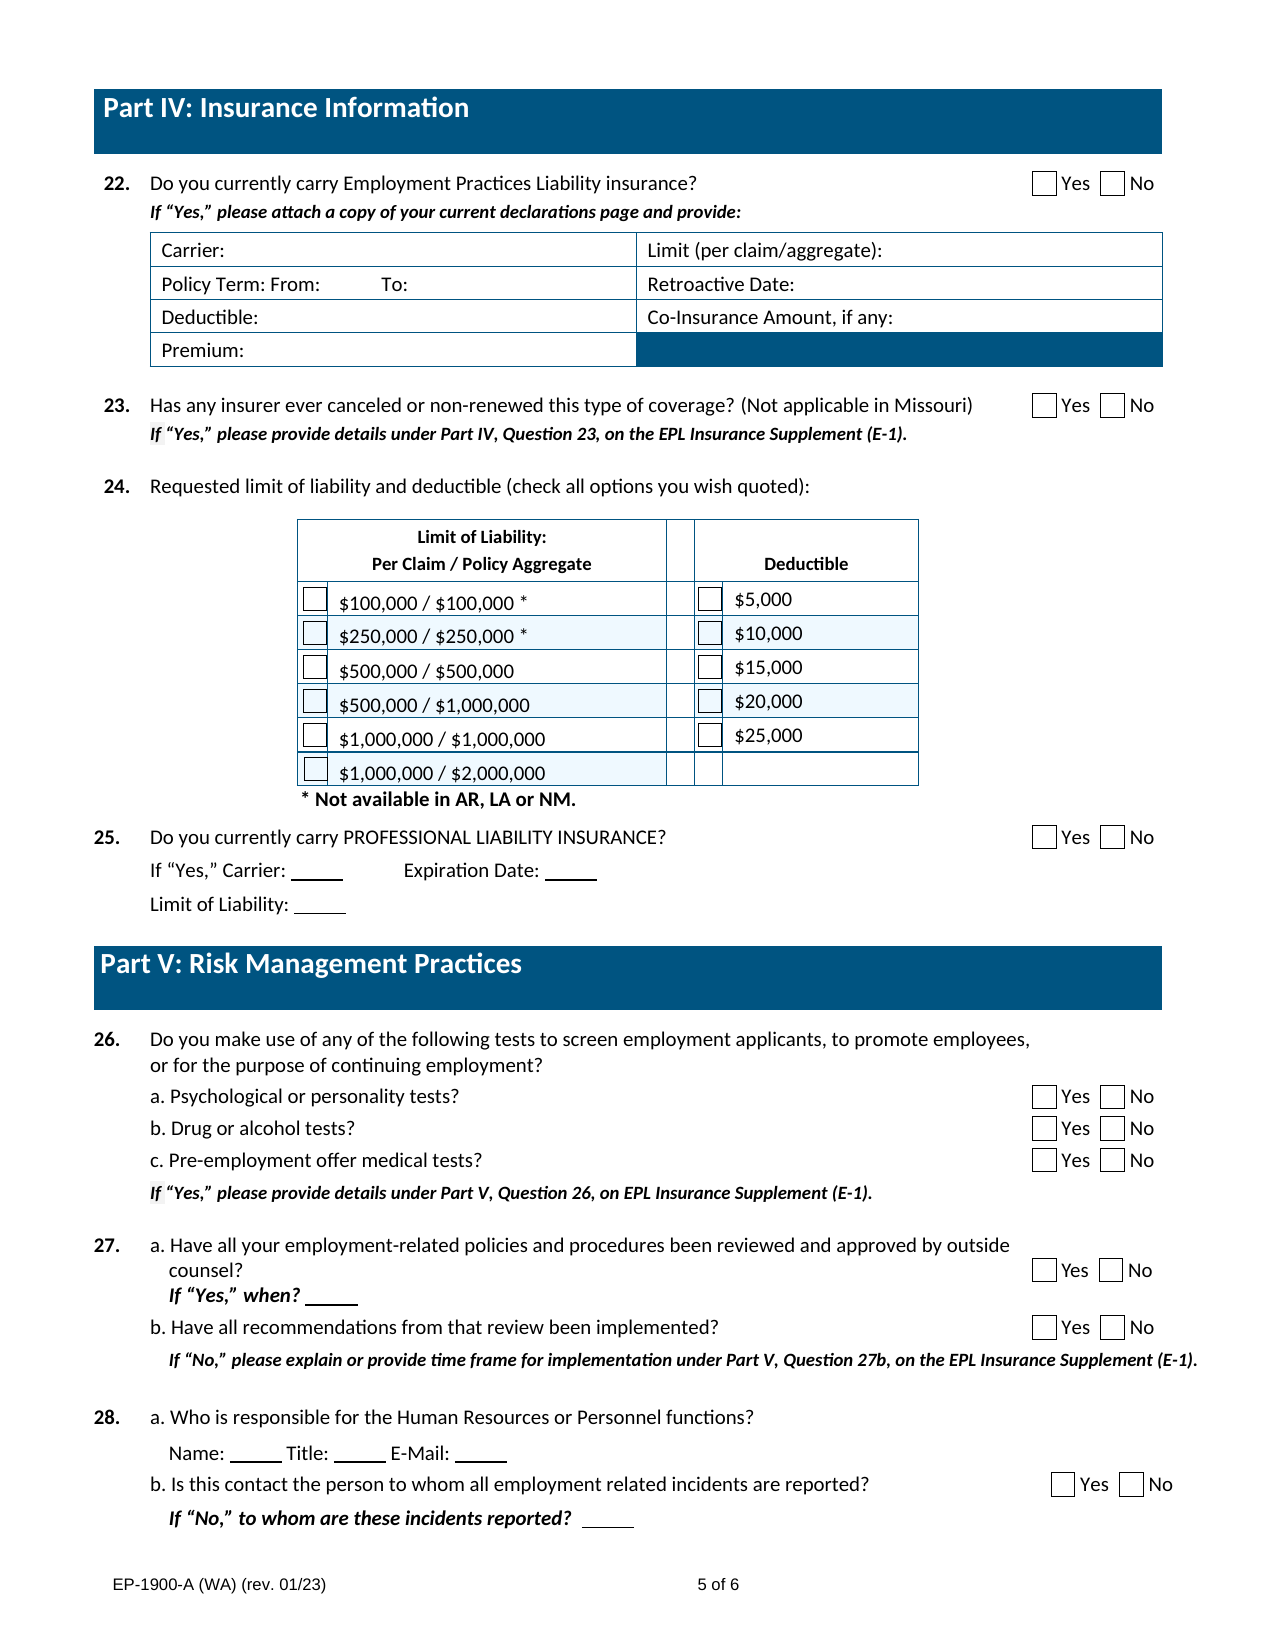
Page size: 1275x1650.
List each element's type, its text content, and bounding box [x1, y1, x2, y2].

text If “Yes,” Carrier: Expiration Date: [112, 858, 1191, 883]
table_cell $1,000,000 / $2,000,000 [328, 753, 666, 785]
table_cell $25,000 [723, 718, 918, 751]
text Name: Title: E-Mail: [169, 1440, 1162, 1465]
table_cell [695, 582, 722, 615]
text * Not available in AR, LA or NM. [103, 786, 1162, 811]
text If “No,” please explain or provide time frame for implementation under Part V, Question 27b, on the EPL Insurance Supplement (E-1). [169, 1348, 1209, 1371]
table_cell Co-Insurance Amount, if any: [637, 300, 1162, 332]
table_cell $10,000 [723, 616, 918, 649]
table_cell [667, 718, 694, 751]
text Part IV: Insurance Information [94, 89, 1162, 154]
table_cell Premium: [151, 333, 636, 366]
table_cell [723, 753, 918, 785]
text b. Is this contact the person to whom all employment related incidents are reported? Yes No [112, 1471, 1191, 1497]
table_cell [667, 616, 694, 649]
table_header Carrier: [151, 233, 636, 266]
table_cell [667, 684, 694, 717]
table_cell $1,000,000 / $1,000,000 [328, 718, 666, 751]
text 28. a. Who is responsible for the Human Resources or Personnel functions? [94, 1404, 1162, 1429]
table_header Limit of Liability: Per Claim / Policy Aggregate [298, 520, 666, 581]
text counsel? Yes No If “Yes,” when? [94, 1257, 1162, 1308]
text If “No,” to whom are these incidents reported? [112, 1505, 1162, 1531]
table_cell [298, 650, 327, 683]
table_cell $500,000 / $500,000 [328, 650, 666, 683]
text If “Yes,” please provide details under Part IV, Question 23, on the EPL Insurance Supplement (E-1). [165, 422, 1162, 445]
text 22. Do you currently carry Employment Practices Liability insurance? Yes No [103, 171, 1032, 196]
table_cell Deductible: [151, 300, 636, 332]
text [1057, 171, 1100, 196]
table_cell [298, 718, 327, 751]
subtitle b. Have all recommendations from that review been implemented? Yes No [150, 1314, 1162, 1340]
table_cell Policy Term: From: To: [151, 267, 636, 299]
table_cell Retroactive Date: [637, 267, 1162, 299]
table_cell [695, 718, 722, 751]
table_cell $500,000 / $1,000,000 [328, 684, 666, 717]
text Part V: Risk Management Practices [94, 946, 1162, 981]
table_cell [298, 684, 327, 717]
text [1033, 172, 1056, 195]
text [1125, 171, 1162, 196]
table_cell $15,000 [723, 650, 918, 683]
text 23. Has any insurer ever canceled or non-renewed this type of coverage? (Not applicable in ) Yes No [103, 392, 1162, 418]
text Limit of Liability: [112, 891, 1162, 946]
table_cell $250,000 / $250,000 * [328, 616, 666, 649]
text a. Psychological or personality tests? Yes No [112, 1084, 1162, 1109]
table_cell [298, 753, 327, 785]
table_cell [637, 333, 1162, 366]
table_cell [298, 616, 327, 649]
table_cell $5,000 [723, 582, 918, 615]
table_header Limit (per claim/aggregate): [637, 233, 1162, 266]
text 26. Do you make use of any of the following tests to screen employment applicants, to promote employees, or for the purpose of continuing employment? [94, 1027, 1162, 1077]
text If “Yes,” please provide details under Part V, Question 26, on EPL Insurance Supplement (E-1). [165, 1181, 1162, 1204]
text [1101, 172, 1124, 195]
table_cell [695, 684, 722, 717]
text c. Pre-employment offer medical tests? Yes No [112, 1147, 1162, 1172]
table_header Deductible [695, 520, 918, 581]
table_cell $100,000 / $100,000 * [328, 582, 666, 615]
table_cell [667, 650, 694, 683]
table_cell [695, 616, 722, 649]
table_header [667, 520, 694, 581]
table_cell [298, 582, 327, 615]
text 25. Do you currently carry PROFESSIONAL LIABILITY INSURANCE? Yes No [94, 824, 1162, 849]
text 24. Requested limit of liability and deductible (check all options you wish quoted): [103, 473, 1162, 498]
table_cell [695, 650, 722, 683]
table_cell $20,000 [723, 684, 918, 717]
table_cell [695, 753, 722, 785]
text b. Drug or alcohol tests? Yes No [112, 1115, 1162, 1141]
table_cell [667, 753, 694, 785]
text If “Yes,” please attach a copy of your current declarations page and provide: [150, 200, 1162, 223]
table_cell [667, 582, 694, 615]
text 27. a. Have all your employment-related policies and procedures been reviewed and approved by outside [94, 1232, 1162, 1257]
